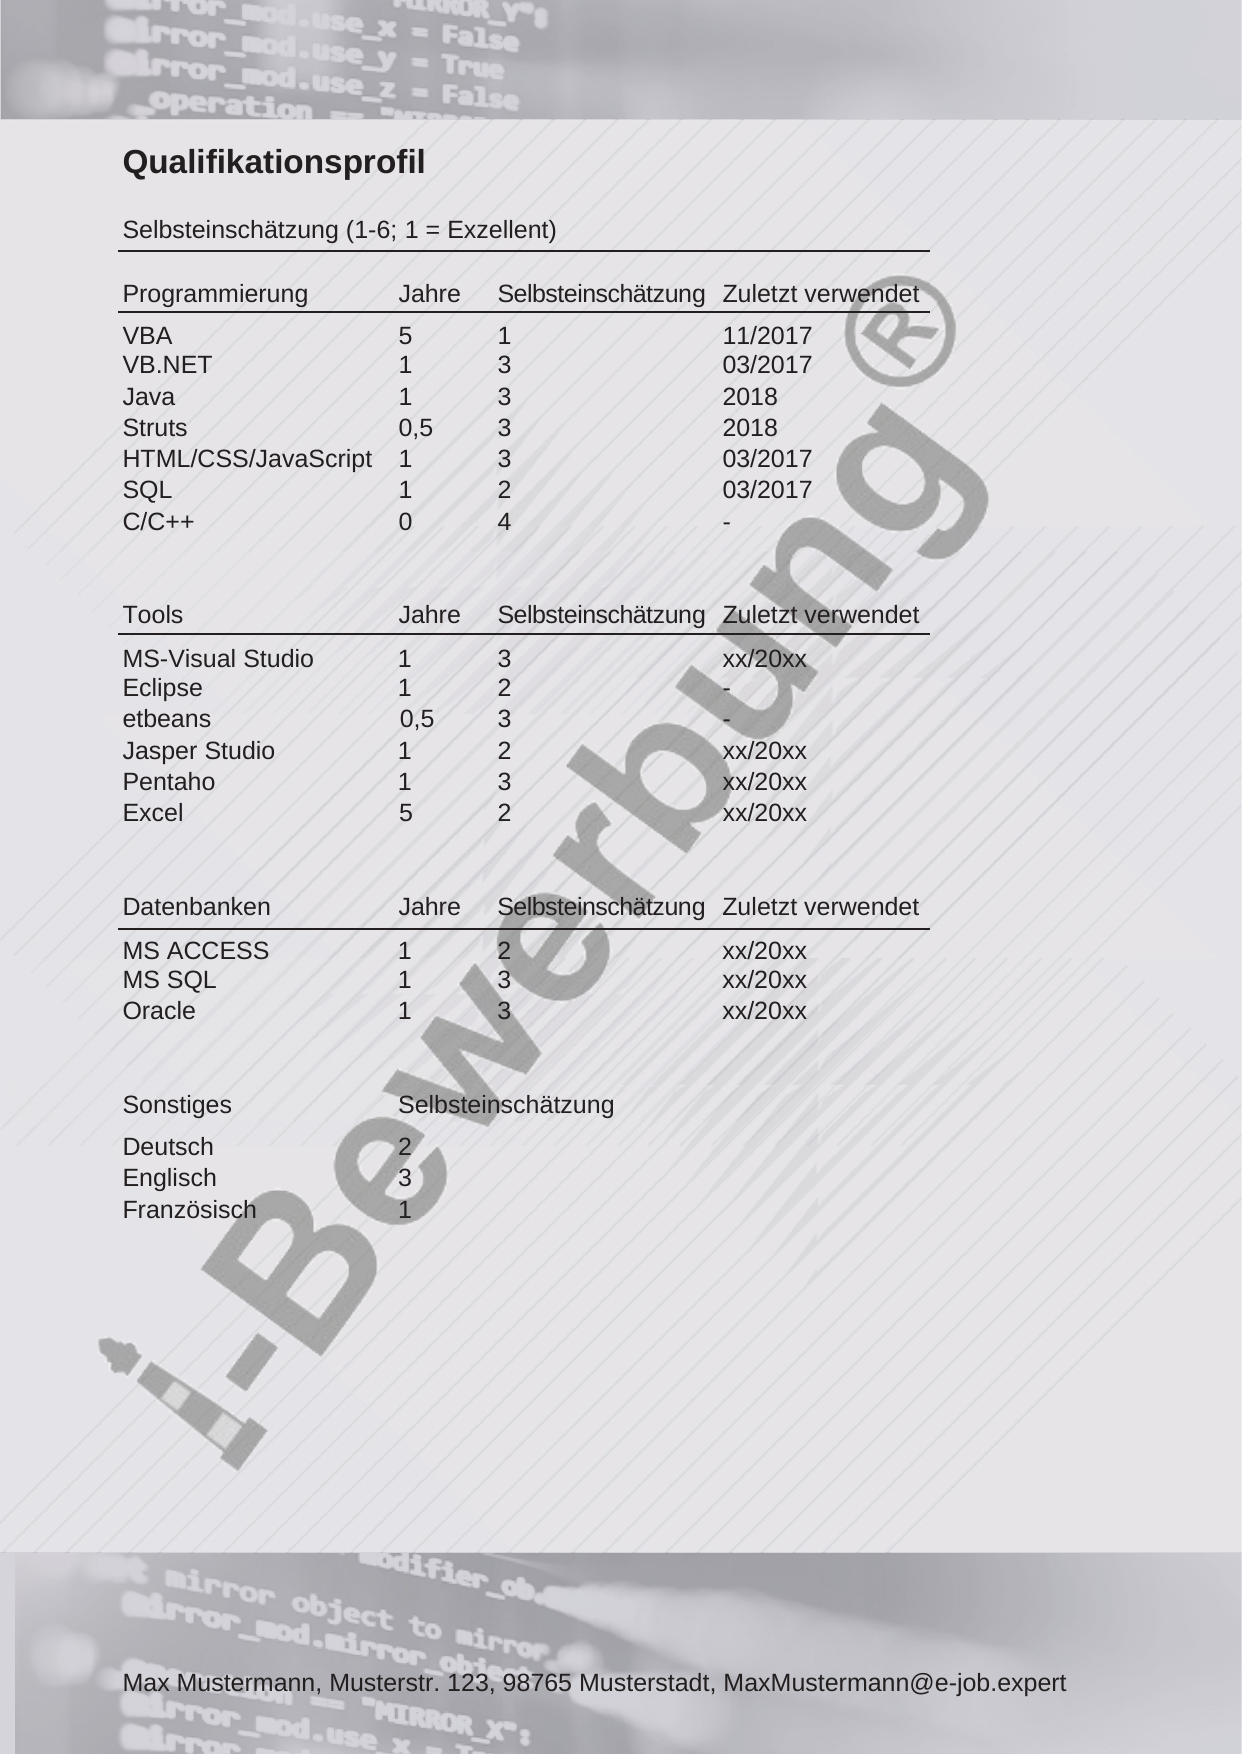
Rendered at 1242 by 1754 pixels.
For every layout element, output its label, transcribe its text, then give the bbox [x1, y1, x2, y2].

table_cell MS SQL [118, 965, 334, 996]
table_cell 1 [389, 444, 479, 475]
table_header Datenbanken [118, 884, 334, 927]
table_cell 1 [479, 313, 711, 350]
table_cell 3 [479, 381, 711, 412]
table_cell 2 [479, 673, 711, 704]
table_cell 1 [357, 767, 479, 798]
table_header Selbsteinschätzung [479, 884, 711, 927]
table_cell VBA [118, 313, 389, 350]
table_cell 03/2017 [711, 475, 930, 506]
table_cell Pentaho [118, 767, 357, 798]
table_cell 3 [479, 413, 711, 444]
table_cell 03/2017 [711, 350, 930, 381]
table_cell 0 [389, 506, 479, 545]
text Deutsch 2 [122, 1132, 1069, 1161]
table_cell 1 [334, 996, 479, 1034]
table_header Selbsteinschätzung [479, 593, 711, 633]
text Qualifikationsprofil [122, 142, 1069, 181]
table_cell 1 [334, 965, 479, 996]
table_cell MS-Visual Studio [118, 635, 357, 673]
table_cell 2 [479, 930, 711, 964]
table_cell 0,5 [357, 704, 479, 735]
text Selbsteinschätzung (1-6; 1 = Exzellent) [122, 215, 1069, 243]
table_header Zuletzt verwendet [711, 252, 930, 311]
picture [0, 0, 1242, 1754]
table_cell 4 [479, 506, 711, 545]
table_cell 1 [389, 475, 479, 506]
table_cell - [711, 673, 930, 704]
table_cell 2018 [711, 413, 930, 444]
table_cell 2018 [711, 381, 930, 412]
table_cell 5 [357, 798, 479, 836]
table_cell xx/20xx [711, 930, 930, 964]
table_cell xx/20xx [711, 996, 930, 1034]
table_cell xx/20xx [711, 635, 930, 673]
table_cell C/C++ [118, 506, 389, 545]
table_cell Eclipse [118, 673, 357, 704]
table_header Programmierung [118, 252, 389, 311]
table_header Selbsteinschätzung [479, 252, 711, 311]
table_cell HTML/CSS/JavaScript [118, 444, 389, 475]
table_cell Struts [118, 413, 389, 444]
table_cell SQL [118, 475, 389, 506]
text Sonstiges Selbsteinschätzung [122, 1090, 1069, 1119]
text Max Mustermann, Musterstr. 123, 98765 Musterstadt, MaxMustermann@e-job.expert [122, 1668, 1069, 1697]
table_cell 0,5 [389, 413, 479, 444]
table_cell 03/2017 [711, 444, 930, 475]
table_cell VB.NET [118, 350, 389, 381]
table_cell 3 [479, 704, 711, 735]
text Englisch 3 [122, 1163, 1069, 1192]
table_cell 5 [389, 313, 479, 350]
table_cell 3 [479, 635, 711, 673]
table_header Jahre [334, 884, 479, 927]
table_cell - [711, 506, 930, 545]
table_cell 2 [479, 735, 711, 767]
table_cell 3 [479, 767, 711, 798]
table_cell xx/20xx [711, 735, 930, 767]
table_cell 2 [479, 475, 711, 506]
table_cell etbeans [118, 704, 357, 735]
table_cell 3 [479, 350, 711, 381]
table_cell 3 [479, 996, 711, 1034]
table_header Jahre [357, 593, 479, 633]
table_cell 1 [334, 930, 479, 964]
table_header Jahre [389, 252, 479, 311]
table_header Zuletzt verwendet [711, 884, 930, 927]
table_cell xx/20xx [711, 767, 930, 798]
table_cell Java [118, 381, 389, 412]
text Französisch 1 [122, 1195, 1069, 1224]
table_cell MS ACCESS [118, 930, 334, 964]
table_cell Oracle [118, 996, 334, 1034]
table_cell xx/20xx [711, 798, 930, 836]
table_cell 1 [357, 735, 479, 767]
table_cell 1 [357, 673, 479, 704]
table_cell 3 [479, 444, 711, 475]
table_cell 2 [479, 798, 711, 836]
table_cell Excel [118, 798, 357, 836]
table_header Zuletzt verwendet [711, 593, 930, 633]
table_cell 1 [389, 381, 479, 412]
table_header Tools [118, 593, 357, 633]
table_cell xx/20xx [711, 965, 930, 996]
table_cell Jasper Studio [118, 735, 357, 767]
table_cell 11/2017 [711, 313, 930, 350]
table_cell 3 [479, 965, 711, 996]
table_cell 1 [389, 350, 479, 381]
table_cell - [711, 704, 930, 735]
table_cell 1 [357, 635, 479, 673]
